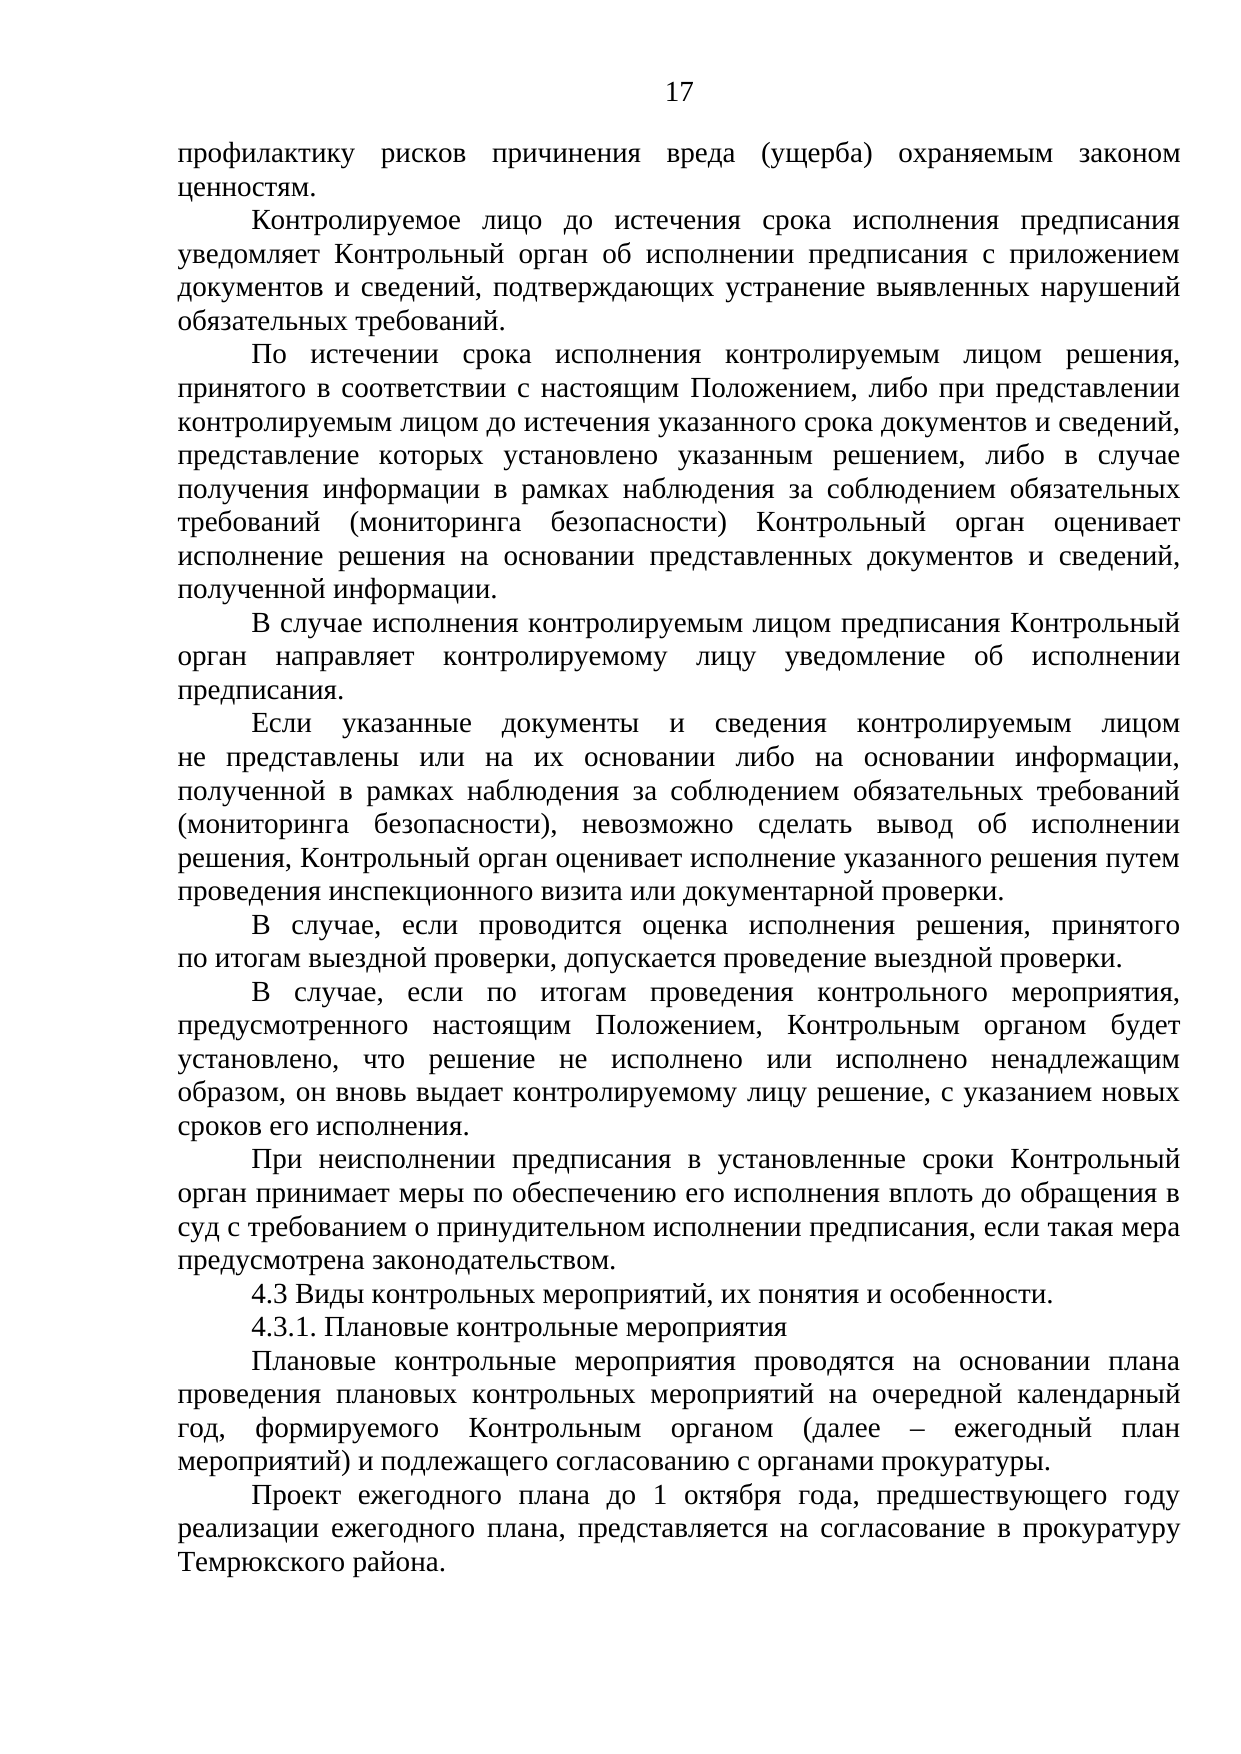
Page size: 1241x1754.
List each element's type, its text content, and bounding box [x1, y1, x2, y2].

text В случае, если по итогам проведения контрольного мероприятия, предусмотренного настоящим Положением, Контрольным органом будет установлено, что решение не исполнено или исполнено ненадлежащим образом, он вновь выдает контролируемому лицу решение, с указанием новых сроков его исполнения. [177, 974, 1181, 1142]
text 4.3 Виды контрольных мероприятий, их понятия и особенности. [177, 1276, 1181, 1309]
text Плановые контрольные мероприятия проводятся на основании плана проведения плановых контрольных мероприятий на очередной календарный год, формируемого Контрольным органом (далее – ежегодный план мероприятий) и подлежащего согласованию с органами прокуратуры. [177, 1343, 1181, 1477]
text По истечении срока исполнения контролируемым лицом решения, принятого в соответствии с настоящим Положением, либо при представлении контролируемым лицом до истечения указанного срока документов и сведений, представление которых установлено указанным решением, либо в случае получения информации в рамках наблюдения за соблюдением обязательных требований (мониторинга безопасности) Контрольный орган оценивает исполнение решения на основании представленных документов и сведений, полученной информации. [177, 337, 1181, 605]
text Контролируемое лицо до истечения срока исполнения предписания уведомляет Контрольный орган об исполнении предписания с приложением документов и сведений, подтверждающих устранение выявленных нарушений обязательных требований. [177, 202, 1181, 337]
text Если указанные документы и сведения контролируемым лицом не представлены или на их основании либо на основании информации, полученной в рамках наблюдения за соблюдением обязательных требований (мониторинга безопасности), невозможно сделать вывод об исполнении решения, Контрольный орган оценивает исполнение указанного решения путем проведения инспекционного визита или документарной проверки. [177, 706, 1181, 907]
text В случае, если проводится оценка исполнения решения, принятого по итогам выездной проверки, допускается проведение выездной проверки. [177, 907, 1181, 974]
text В случае исполнения контролируемым лицом предписания Контрольный орган направляет контролируемому лицу уведомление об исполнении предписания. [177, 605, 1181, 706]
text 4.3.1. Плановые контрольные мероприятия [177, 1309, 1181, 1343]
text Проект ежегодного плана до 1 октября года, предшествующего году реализации ежегодного плана, представляется на согласование в прокуратуру Темрюкского района. [177, 1477, 1181, 1578]
text При неисполнении предписания в установленные сроки Контрольный орган принимает меры по обеспечению его исполнения вплоть до обращения в суд с требованием о принудительном исполнении предписания, если такая мера предусмотрена законодательством. [177, 1142, 1181, 1276]
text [177, 135, 1181, 202]
